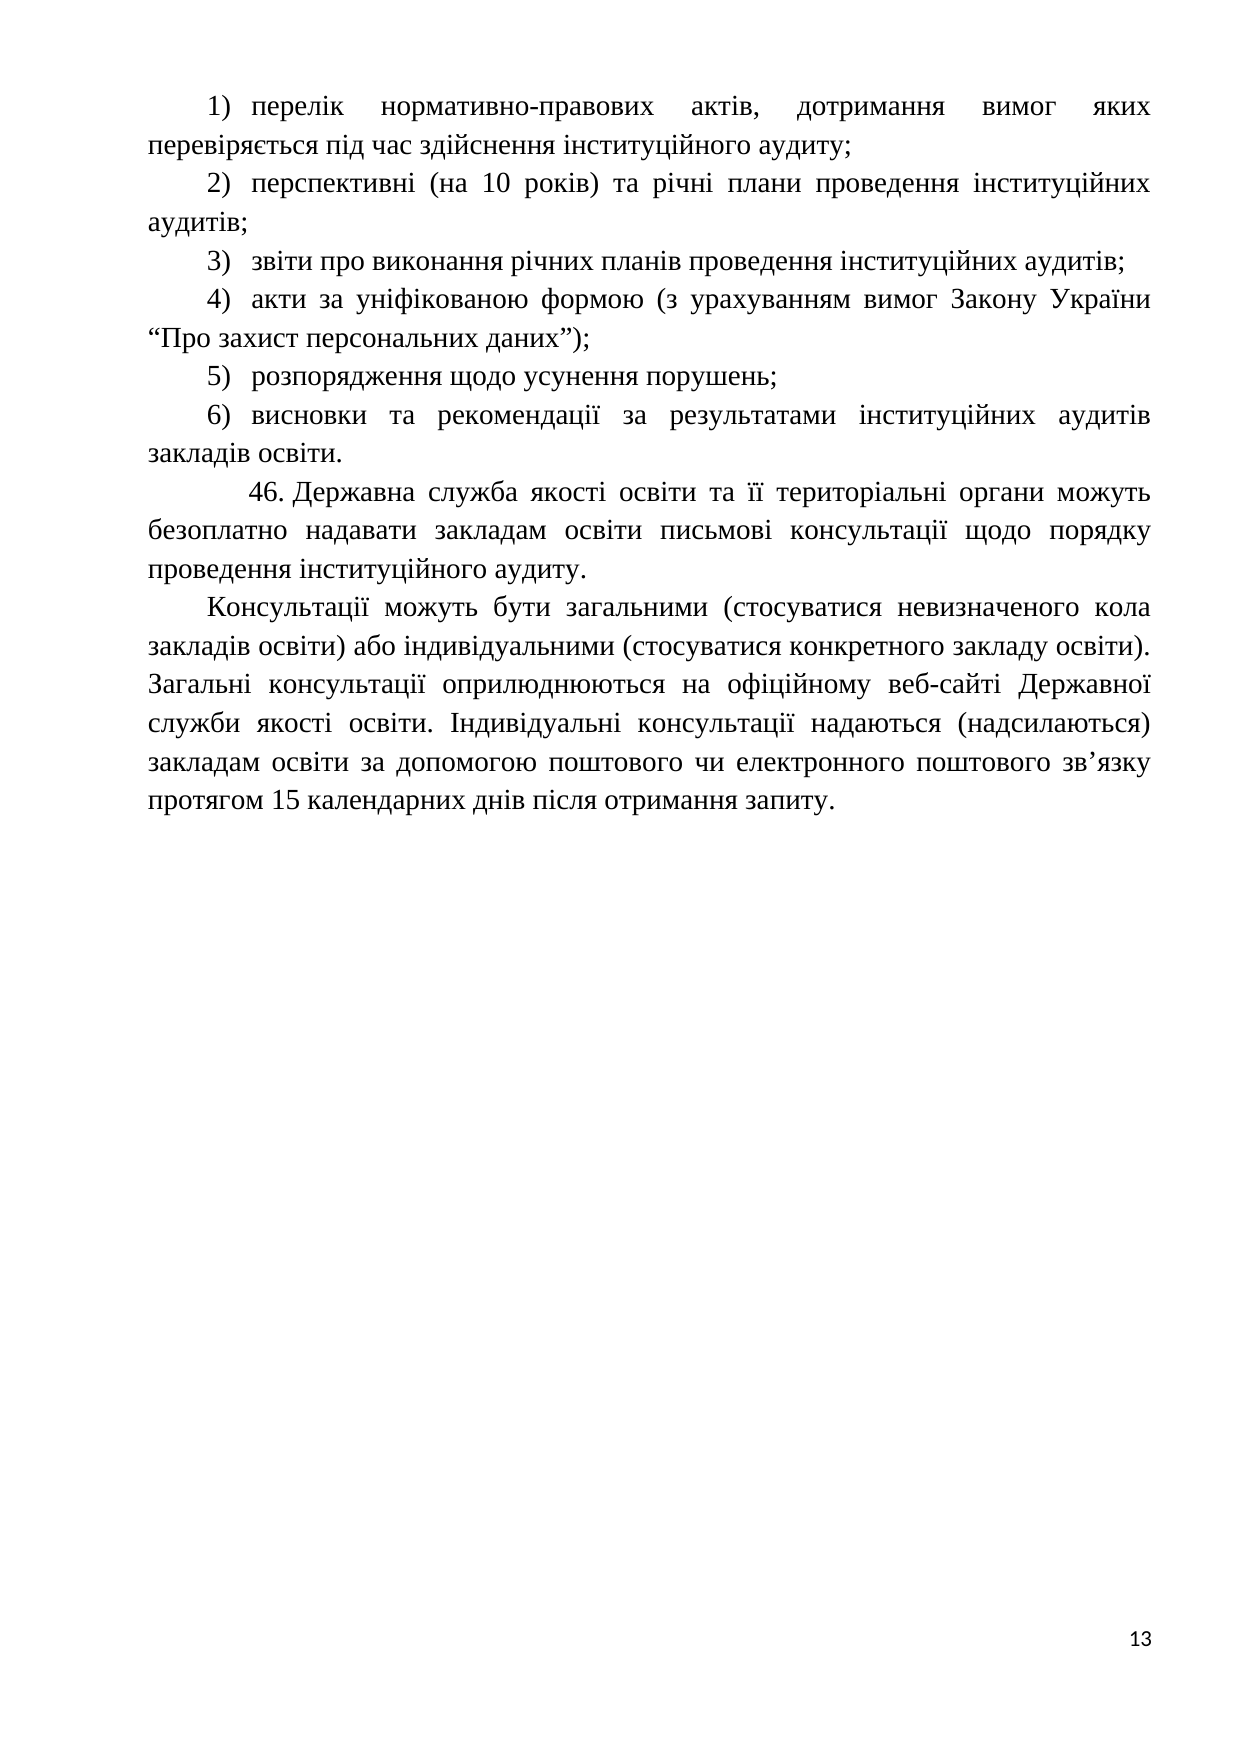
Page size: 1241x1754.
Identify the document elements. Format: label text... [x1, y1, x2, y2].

list звіти про виконання річних планів проведення інституційних аудитів; [148, 243, 1152, 276]
list акти за уніфікованою формою (з урахуванням вимог Закону України “Про захист персональних даних”); [148, 281, 1152, 353]
text 46. Державна служба якості освіти та її територіальні органи можуть безоплатно надавати закладам освіти письмові консультації щодо порядку проведення інституційного аудиту. [148, 474, 1152, 584]
list висновки та рекомендації за результатами інституційних аудитів закладів освіти. [148, 397, 1152, 469]
list перелік нормативно-правових актів, дотримання вимог яких перевіряється під час здійснення інституційного аудиту; [148, 88, 1152, 161]
list розпорядження щодо усунення порушень; [148, 358, 1152, 392]
list перспективні (на 10 років) та річні плани проведення інституційних аудитів; [148, 166, 1152, 238]
text Консультації можуть бути загальними (стосуватися невизначеного кола закладів освіти) або індивідуальними (стосуватися конкретного закладу освіти). Загальні консультації оприлюднюються на офіційному веб-сайті Державної служби якості освіти. Індивідуальні консультації надаються (надсилаються) закладам освіти за допомогою поштового чи електронного поштового зв’язку протягом 15 календарних днів після отримання запиту. [148, 589, 1152, 816]
